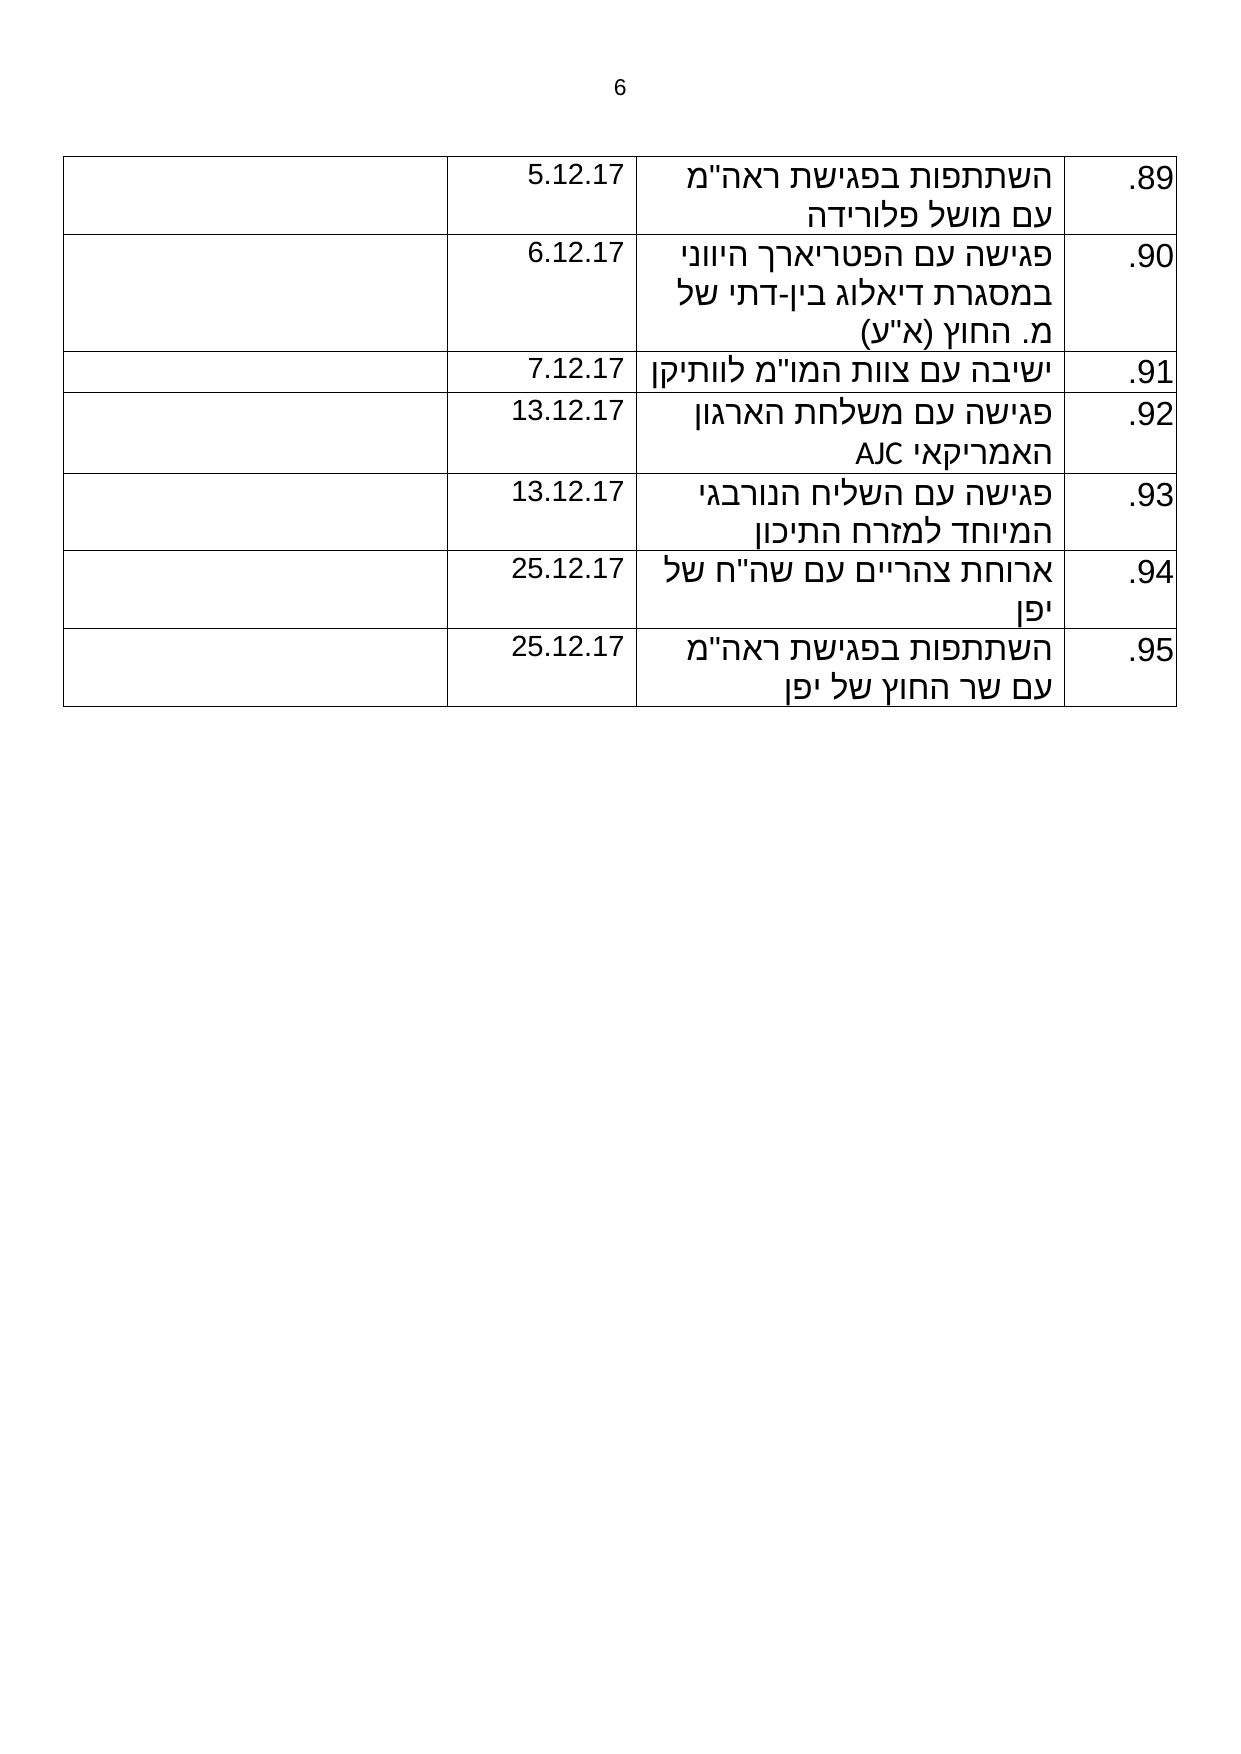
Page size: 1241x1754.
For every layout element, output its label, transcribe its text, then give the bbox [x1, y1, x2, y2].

table_cell [1065, 157, 1176, 234]
table_cell [1065, 551, 1176, 628]
table_cell 25.12.17 [448, 629, 636, 706]
table_cell [64, 393, 447, 472]
table_cell ישיבה עם צוות המו"מ לוותיקן [637, 352, 1064, 392]
table_cell [64, 474, 447, 550]
table_cell 5.12.17 [448, 157, 636, 234]
table_cell [1065, 352, 1176, 392]
table_cell 6.12.17 [448, 235, 636, 351]
table_cell [1065, 235, 1176, 351]
table_cell [64, 551, 447, 628]
table_cell [1065, 393, 1176, 472]
table_cell [64, 352, 447, 392]
table_cell פגישה עם הפטריארך היווני במסגרת דיאלוג בין-דתי של מ. החוץ (א"ע) [637, 235, 1064, 351]
table_cell [64, 629, 447, 706]
table_cell השתתפות בפגישת ראה"מ עם מושל פלורידה [637, 157, 1064, 234]
table_cell [64, 157, 447, 234]
table_cell השתתפות בפגישת ראה"מ עם שר החוץ של יפן [637, 629, 1064, 706]
table_cell 25.12.17 [448, 551, 636, 628]
table_cell [64, 235, 447, 351]
table_cell ארוחת צהריים עם שה"ח של יפן [637, 551, 1064, 628]
table_cell 7.12.17 [448, 352, 636, 392]
table_cell פגישה עם משלחת הארגון האמריקאי AJC [637, 393, 1064, 472]
table_cell פגישה עם השליח הנורבגי המיוחד למזרח התיכון [637, 474, 1064, 550]
table_cell [1065, 474, 1176, 550]
table_cell [1065, 629, 1176, 706]
table_cell 13.12.17 [448, 393, 636, 472]
table_cell 13.12.17 [448, 474, 636, 550]
